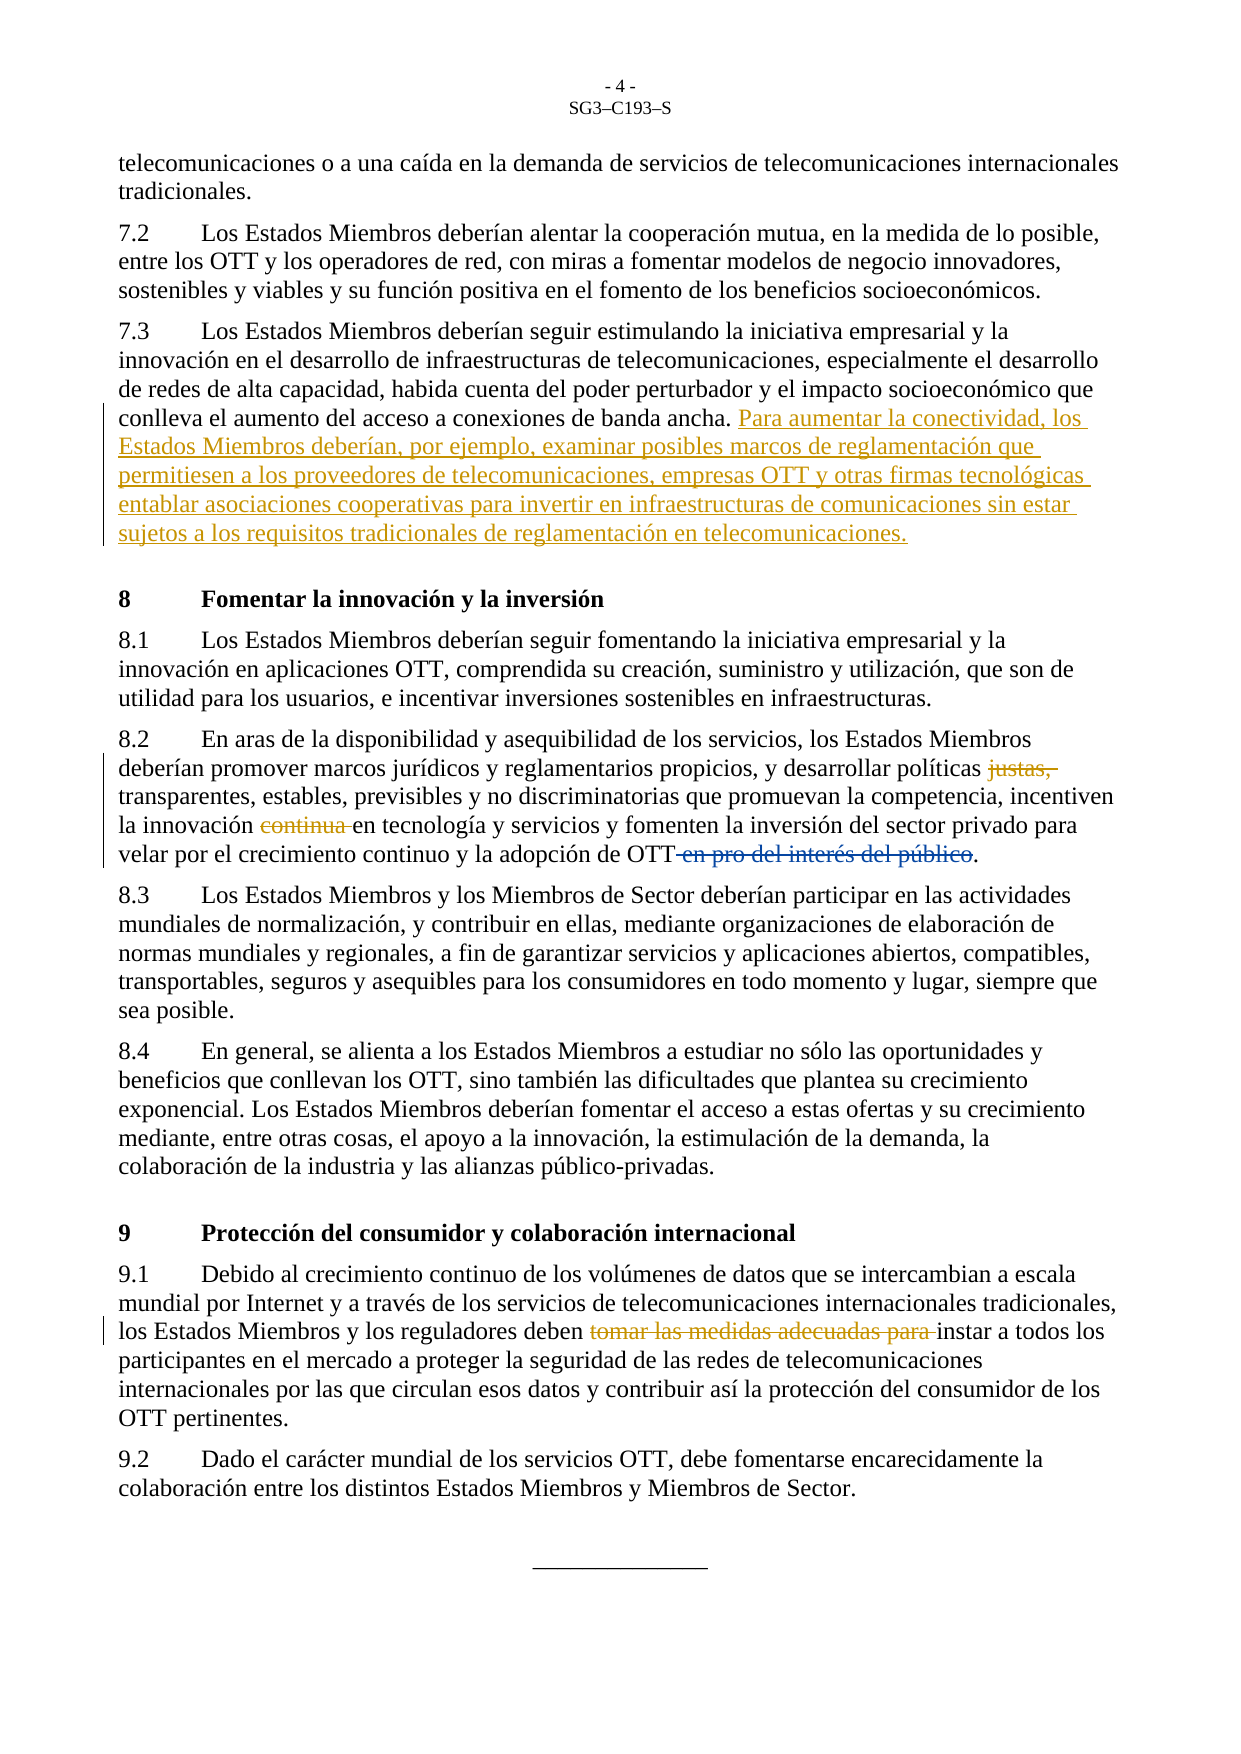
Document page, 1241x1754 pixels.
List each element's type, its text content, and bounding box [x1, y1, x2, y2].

text 8.2 En aras de la disponibilidad y asequibilidad de los servicios, los Estados Miembros deberían promover marcos jurídicos y reglamentarios propicios, y desarrollar políticas transparentes, estables, previsibles y no discriminatorias que promuevan la competencia, incentiven la innovación en tecnología y servicios y fomenten la inversión del sector privado para velar por el crecimiento continuo y la adopción de OTT. [118, 724, 1122, 868]
text 9.1 Debido al crecimiento continuo de los volúmenes de datos que se intercambian a escala mundial por Internet y a través de los servicios de telecomunicaciones internacionales tradicionales, los Estados Miembros y los reguladores deben instar a todos los participantes en el mercado a proteger la seguridad de las redes de telecomunicaciones internacionales por las que circulan esos datos y contribuir así la protección del consumidor de los OTT pertinentes. [118, 1259, 1122, 1431]
subtitle 9 Protección del consumidor y colaboración internacional [118, 1218, 1122, 1246]
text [118, 148, 1122, 205]
text ______________ [118, 1543, 1122, 1571]
text 7.3 Los Estados Miembros deberían seguir estimulando la iniciativa empresarial y la innovación en el desarrollo de infraestructuras de telecomunicaciones, especialmente el desarrollo de redes de alta capacidad, habida cuenta del poder perturbador y el impacto socioeconómico que conlleva el aumento del acceso a conexiones de banda ancha. [118, 316, 1122, 546]
text 8.4 En general, se alienta a los Estados Miembros a estudiar no sólo las oportunidades y beneficios que conllevan los OTT, sino también las dificultades que plantea su crecimiento exponencial. Los Estados Miembros deberían fomentar el acceso a estas ofertas y su crecimiento mediante, entre otras cosas, el apoyo a la innovación, la estimulación de la demanda, la colaboración de la industria y las alianzas público-privadas. [118, 1036, 1122, 1180]
text 9.2 Dado el carácter mundial de los servicios OTT, debe fomentarse encarecidamente la colaboración entre los distintos Estados Miembros y Miembros de Sector. [118, 1444, 1122, 1501]
text 7.2 Los Estados Miembros deberían alentar la cooperación mutua, en la medida de lo posible, entre los OTT y los operadores de red, con miras a fomentar modelos de negocio innovadores, sostenibles y viables y su función positiva en el fomento de los beneficios socioeconómicos. [118, 218, 1122, 304]
subtitle 8 Fomentar la innovación y la inversión [118, 584, 1122, 613]
text 8.1 Los Estados Miembros deberían seguir fomentando la iniciativa empresarial y la innovación en aplicaciones OTT, comprendida su creación, suministro y utilización, que son de utilidad para los usuarios, e incentivar inversiones sostenibles en infraestructuras. [118, 625, 1122, 711]
text 8.3 Los Estados Miembros y los Miembros de Sector deberían participar en las actividades mundiales de normalización, y contribuir en ellas, mediante organizaciones de elaboración de normas mundiales y regionales, a fin de garantizar servicios y aplicaciones abiertos, compatibles, transportables, seguros y asequibles para los consumidores en todo momento y lugar, siempre que sea posible. [118, 880, 1122, 1024]
